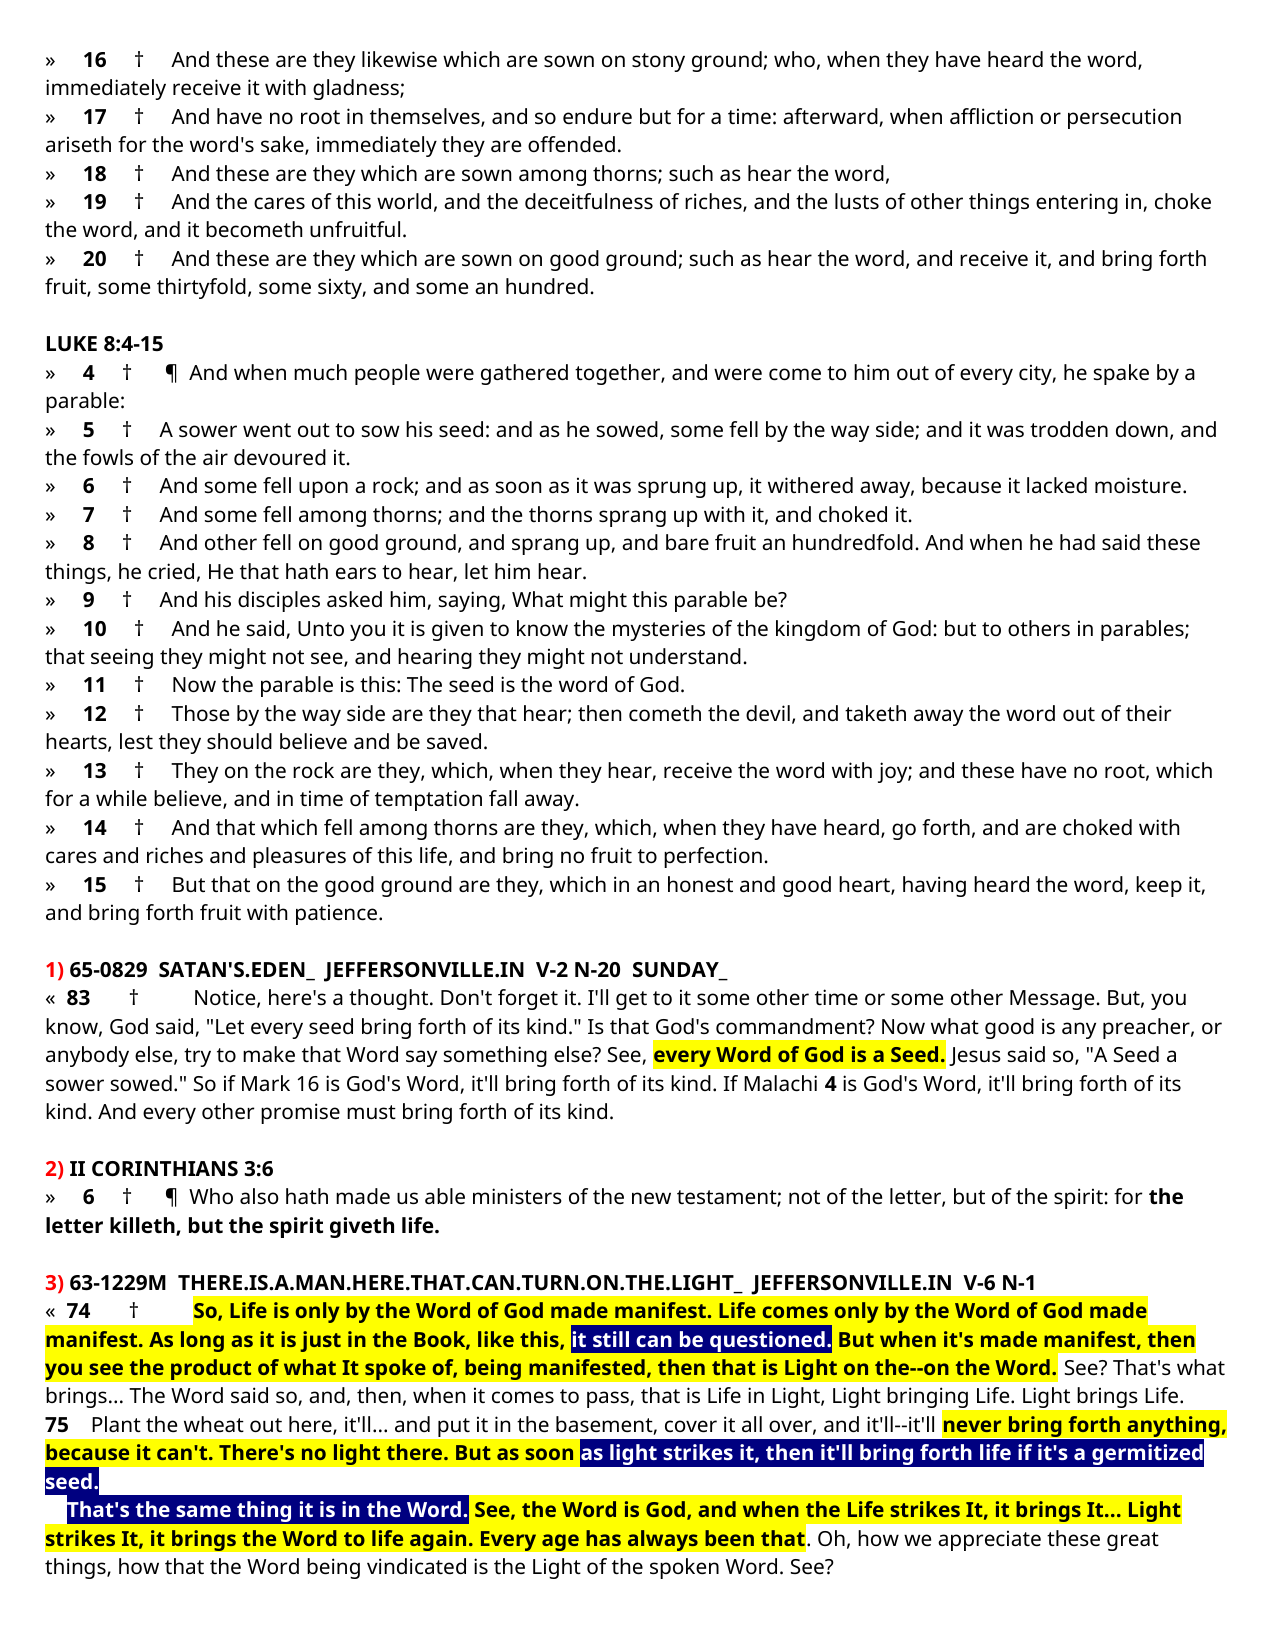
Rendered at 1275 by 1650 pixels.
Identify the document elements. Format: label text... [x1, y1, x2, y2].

text » 9 † And his disciples asked him, saying, What might this parable be? [45, 585, 1230, 614]
text » 6 † And some fell upon a rock; and as soon as it was sprung up, it withered away, because it lacked moisture. [45, 472, 1230, 500]
text » 16 † And these are they likewise which are sown on stony ground; who, when they have heard the word, immediately receive it with gladness; [45, 45, 1230, 102]
text » 7 † And some fell among thorns; and the thorns sprang up with it, and choked it. [45, 500, 1230, 528]
text » 15 † But that on the good ground are they, which in an honest and good heart, having heard the word, keep it, and bring forth fruit with patience. [45, 870, 1230, 927]
text » 13 † They on the rock are they, which, when they hear, receive the word with joy; and these have no root, which for a while believe, and in time of temptation fall away. [45, 756, 1230, 813]
text » 11 † Now the parable is this: The seed is the word of God. [45, 671, 1230, 699]
text » 14 † And that which fell among thorns are they, which, when they have heard, go forth, and are choked with cares and riches and pleasures of this life, and bring no fruit to perfection. [45, 813, 1230, 870]
text » 8 † And other fell on good ground, and sprang up, and bare fruit an hundredfold. And when he had said these things, he cried, He that hath ears to hear, let him hear. [45, 528, 1230, 585]
text » 18 † And these are they which are sown among thorns; such as hear the word, [45, 159, 1230, 187]
text « 74 † So, Life is only by the Word of God made manifest. Life comes only by the Word of God made manifest. As long as it is just in the Book, like this, it still can be questioned. But when it's made manifest, then you see the product of what It spoke of, being manifested, then that is Light on the--on the Word. See? That's what brings... The Word said so, and, then, when it comes to pass, that is Life in Light, Light bringing Life. Light brings Life. [45, 1296, 1230, 1410]
text 1) 65-0829 SATAN'S.EDEN_ JEFFERSONVILLE.IN V-2 N-20 SUNDAY_ [45, 955, 1230, 983]
text » 10 † And he said, Unto you it is given to know the mysteries of the kingdom of God: but to others in parables; that seeing they might not see, and hearing they might not understand. [45, 614, 1230, 671]
text » 19 † And the cares of this world, and the deceitfulness of riches, and the lusts of other things entering in, choke the word, and it becometh unfruitful. [45, 187, 1230, 244]
text 3) 63-1229M THERE.IS.A.MAN.HERE.THAT.CAN.TURN.ON.THE.LIGHT_ JEFFERSONVILLE.IN V-6 N-1 [45, 1268, 1230, 1296]
text » 20 † And these are they which are sown on good ground; such as hear the word, and receive it, and bring forth fruit, some thirtyfold, some sixty, and some an hundred. [45, 244, 1230, 301]
text » 17 † And have no root in themselves, and so endure but for a time: afterward, when affliction or persecution ariseth for the word's sake, immediately they are offended. [45, 102, 1230, 159]
text That's the same thing it is in the Word. See, the Word is God, and when the Life strikes It, it brings It... Light strikes It, it brings the Word to life again. Every age has always been that. Oh, how we appreciate these great things, how that the Word being vindicated is the Light of the spoken Word. See? [45, 1495, 1230, 1581]
text 75 Plant the wheat out here, it'll... and put it in the basement, cover it all over, and it'll--it'll never bring forth anything, because it can't. There's no light there. But as soon as light strikes it, then it'll bring forth life if it's a germitized seed. [45, 1410, 1230, 1495]
text « 83 † Notice, here's a thought. Don't forget it. I'll get to it some other time or some other Message. But, you know, God said, "Let every seed bring forth of its kind." Is that God's commandment? Now what good is any preacher, or anybody else, try to make that Word say something else? See, every Word of God is a Seed. Jesus said so, "A Seed a sower sowed." So if Mark 16 is God's Word, it'll bring forth of its kind. If Malachi 4 is God's Word, it'll bring forth of its kind. And every other promise must bring forth of its kind. [45, 983, 1230, 1126]
text » 12 † Those by the way side are they that hear; then cometh the devil, and taketh away the word out of their hearts, lest they should believe and be saved. [45, 699, 1230, 756]
text » 6 † ¶ Who also hath made us able ministers of the new testament; not of the letter, but of the spirit: for the letter killeth, but the spirit giveth life. [45, 1182, 1230, 1239]
text » 5 † A sower went out to sow his seed: and as he sowed, some fell by the way side; and it was trodden down, and the fowls of the air devoured it. [45, 415, 1230, 472]
text 2) II CORINTHIANS 3:6 [45, 1154, 1230, 1182]
text LUKE 8:4-15 [45, 329, 1230, 358]
text » 4 † ¶ And when much people were gathered together, and were come to him out of every city, he spake by a parable: [45, 358, 1230, 415]
